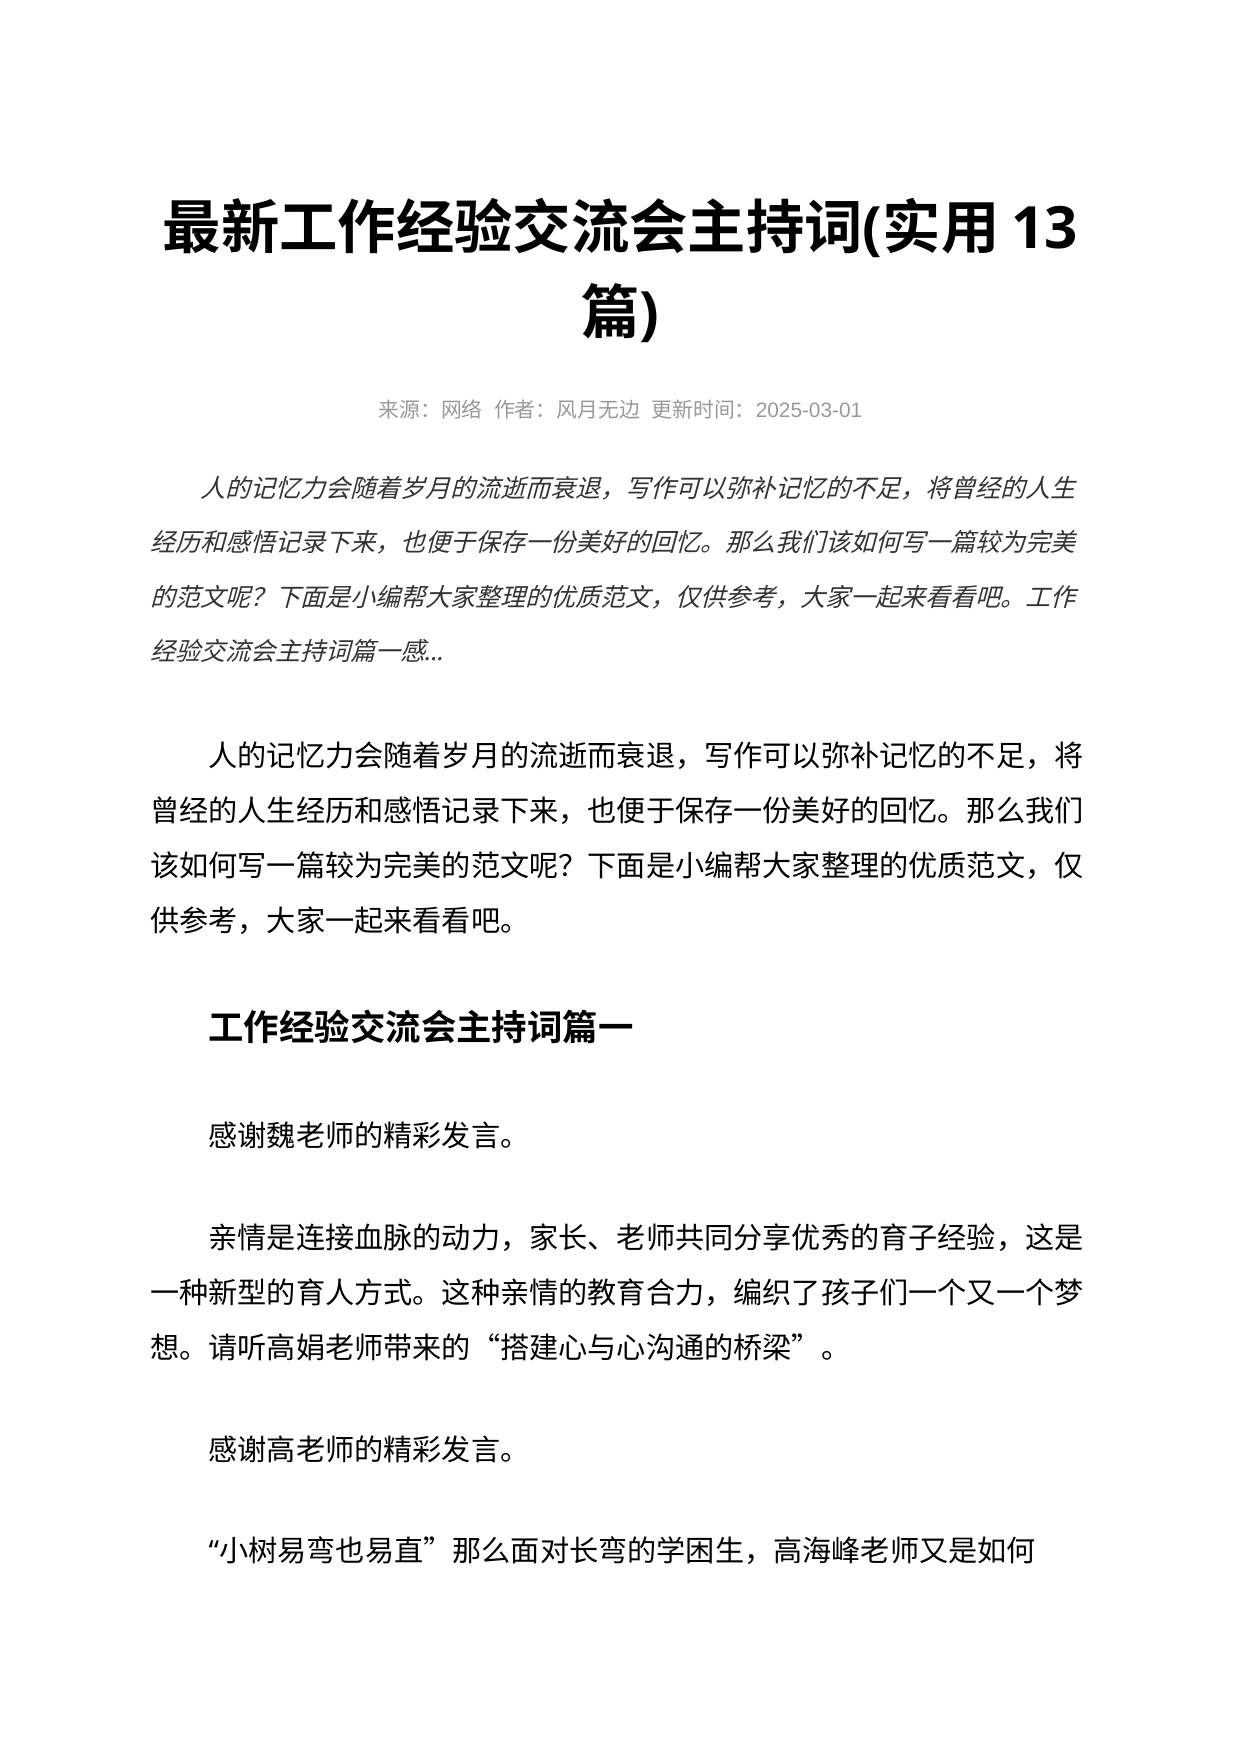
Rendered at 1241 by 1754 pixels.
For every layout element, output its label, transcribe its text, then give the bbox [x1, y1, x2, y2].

text 亲情是连接血脉的动力，家长、老师共同分享优秀的育子经验，这是一种新型的育人方式。这种亲情的教育合力，编织了孩子们一个又一个梦想。请听高娟老师带来的“搭建心与心沟通的桥梁”。 [150, 1214, 1090, 1367]
text 人的记忆力会随着岁月的流逝而衰退，写作可以弥补记忆的不足，将曾经的人生经历和感悟记录下来，也便于保存一份美好的回忆。那么我们该如何写一篇较为完美的范文呢？下面是小编帮大家整理的优质范文，仅供参考，大家一起来看看吧。工作经验交流会主持词篇一感... [150, 468, 1090, 668]
text 感谢高老师的精彩发言。 [150, 1426, 1090, 1468]
text 人的记忆力会随着岁月的流逝而衰退，写作可以弥补记忆的不足，将曾经的人生经历和感悟记录下来，也便于保存一份美好的回忆。那么我们该如何写一篇较为完美的范文呢？下面是小编帮大家整理的优质范文，仅供参考，大家一起来看看吧。 [150, 733, 1090, 940]
text 工作经验交流会主持词篇一 [150, 999, 1090, 1051]
subtitle 最新工作经验交流会主持词(实用13篇) [150, 181, 1090, 351]
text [150, 1528, 1090, 1570]
text 感谢魏老师的精彩发言。 [150, 1113, 1090, 1155]
text 来源：网络 作者：风月无边 更新时间：2025-03-01 [150, 398, 1090, 422]
